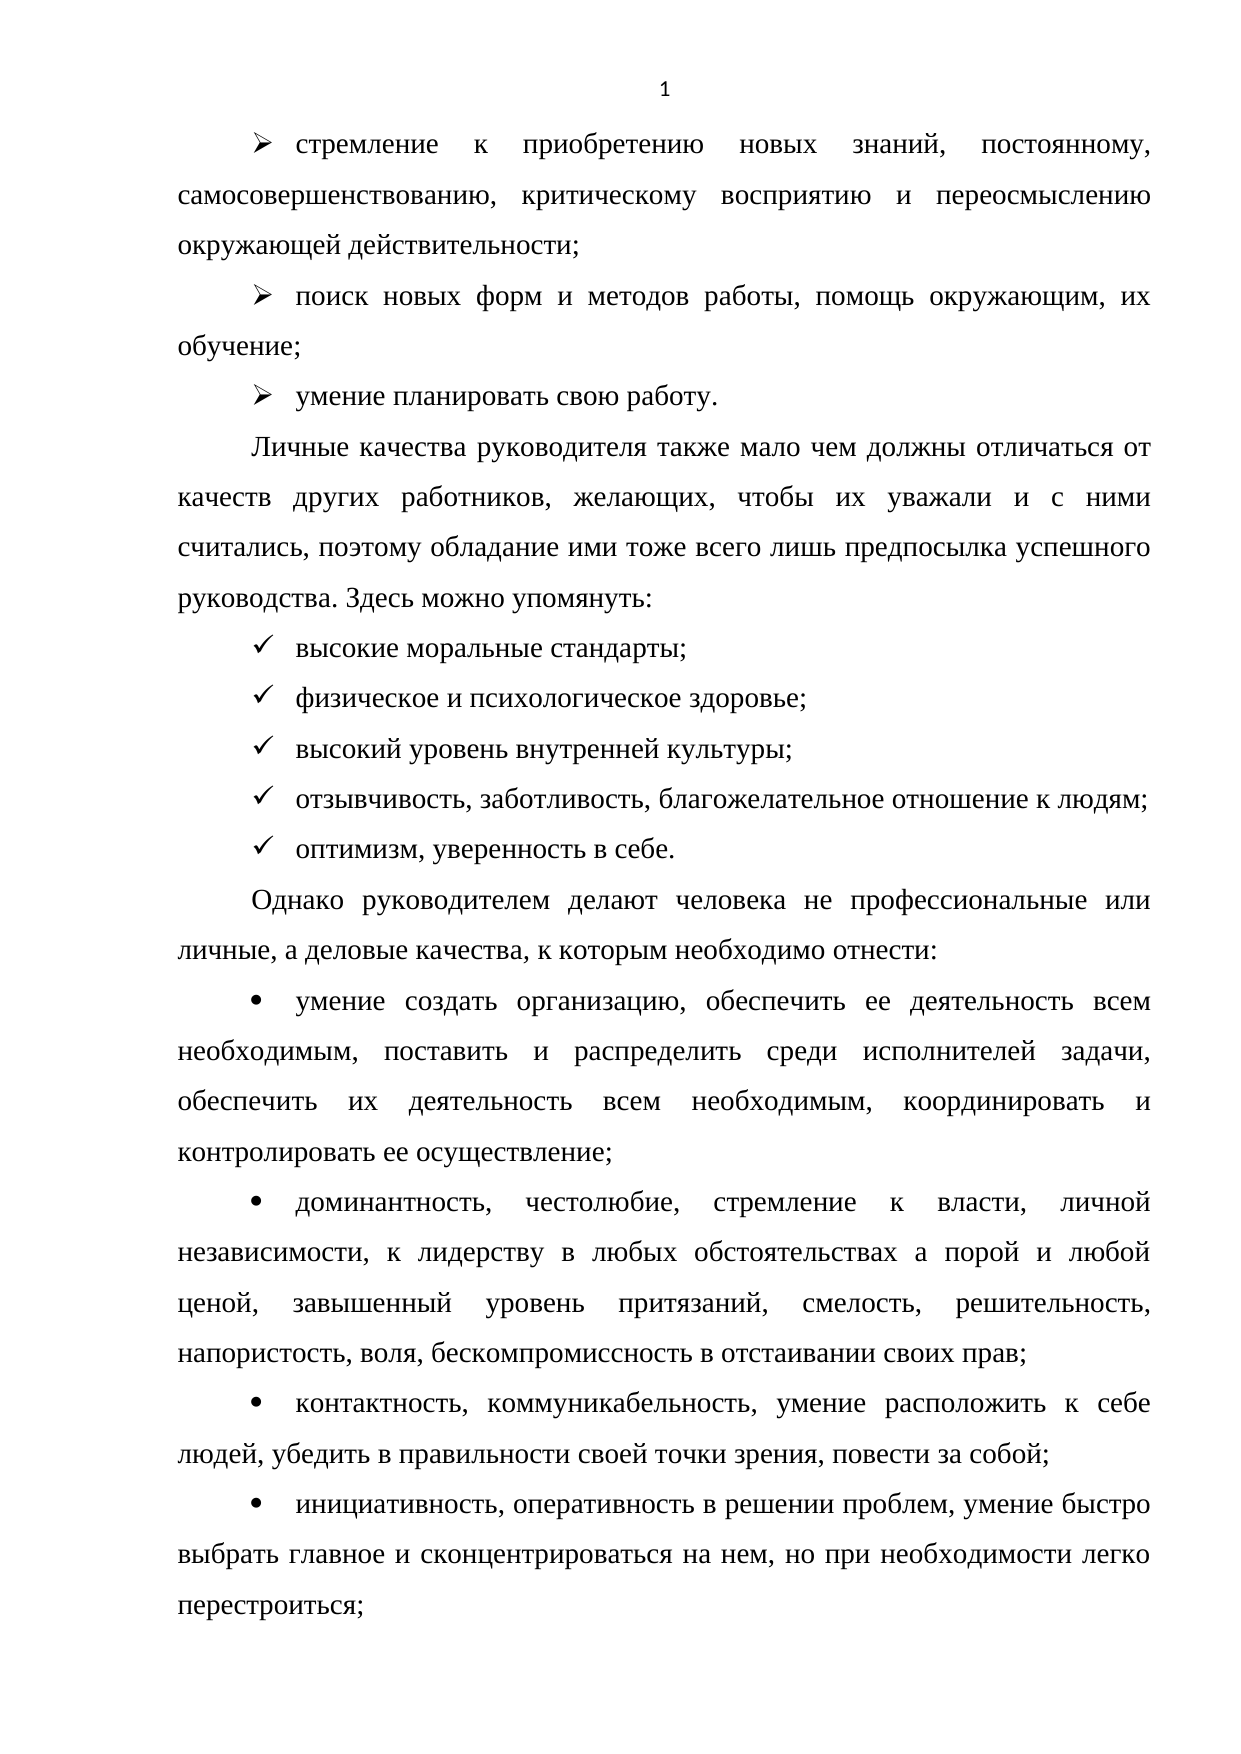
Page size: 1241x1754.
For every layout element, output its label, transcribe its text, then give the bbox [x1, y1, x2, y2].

list высокие моральные стандарты; [177, 630, 1152, 664]
list оптимизм, уверенность в себе. [177, 832, 1152, 865]
list физическое и психологическое здоровье; [177, 680, 1152, 714]
text Личные качества руководителя также мало чем должны отличаться от качеств других работников, желающих, чтобы их уважали и с ними считались, поэтому обладание ими тоже всего лишь предпосылка успешного руководства. Здесь можно упомянуть: [177, 429, 1152, 613]
list инициативность, оперативность в решении проблем, умение быстро выбрать главное и сконцентрироваться на нем, но при необходимости легко перестроиться; [177, 1486, 1152, 1620]
text Однако руководителем делают человека не профессиональные или личные, а деловые качества, к которым необходимо отнести: [177, 882, 1152, 966]
list стремление к приобретению новых знаний, постоянному, самосовершенствованию, критическому восприятию и переосмыслению окружающей действительности; [177, 127, 1152, 261]
list умение планировать свою работу. [177, 378, 1152, 412]
list поиск новых форм и методов работы, помощь окружающим, их обучение; [177, 278, 1152, 362]
list высокий уровень внутренней культуры; [177, 731, 1152, 764]
list доминантность, честолюбие, стремление к власти, личной независимости, к лидерству в любых обстоятельствах а порой и любой ценой, завышенный уровень притязаний, смелость, решительность, напористость, воля, бескомпромиссность в отстаивании своих прав; [177, 1184, 1152, 1369]
list умение создать организацию, обеспечить ее деятельность всем необходимым, поставить и распределить среди исполнителей задачи, обеспечить их деятельность всем необходимым, координировать и контролировать ее осуществление; [177, 983, 1152, 1167]
list контактность, коммуникабельность, умение расположить к себе людей, убедить в правильности своей точки зрения, повести за собой; [177, 1385, 1152, 1469]
list отзывчивость, заботливость, благожелательное отношение к людям; [177, 781, 1152, 815]
